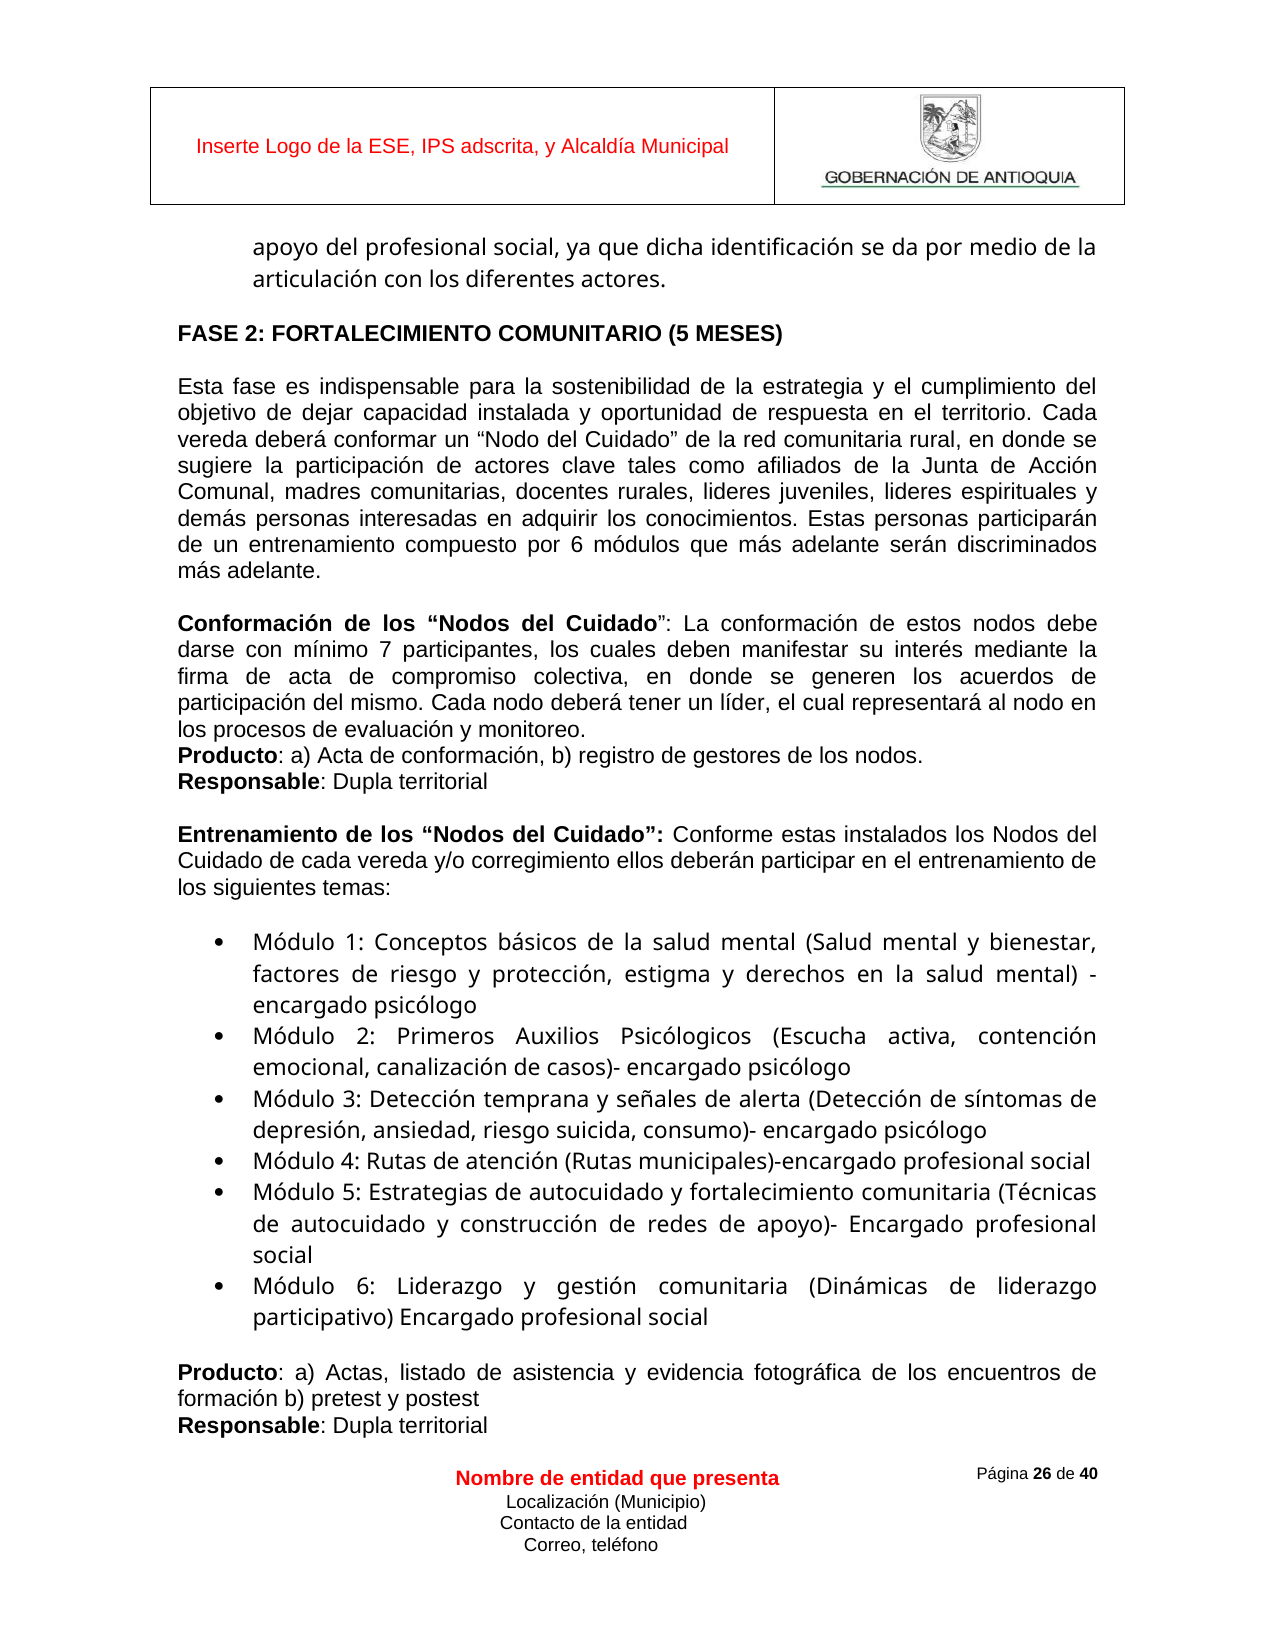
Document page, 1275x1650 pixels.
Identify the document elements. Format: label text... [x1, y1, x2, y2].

list Módulo 2: Primeros Auxilios Psicólogicos (Escucha activa, contención emocional, canalización de casos)- encargado psicólogo [215, 1020, 1098, 1083]
text Responsable: Dupla territorial [177, 1412, 1098, 1438]
text FASE 2: FORTALECIMIENTO COMUNITARIO (5 MESES) [177, 320, 1098, 347]
list Módulo 5: Estrategias de autocuidado y fortalecimiento comunitaria (Técnicas de autocuidado y construcción de redes de apoyo)- Encargado profesional social [215, 1176, 1098, 1270]
text Conformación de los “Nodos del Cuidado”: La conformación de estos nodos debe darse con mínimo 7 participantes, los cuales deben manifestar su interés mediante la firma de acta de compromiso colectiva, en donde se generen los acuerdos de participación del mismo. Cada nodo deberá tener un líder, el cual representará al nodo en los procesos de evaluación y monitoreo. [177, 584, 1098, 742]
text Responsable: Dupla territorial [177, 768, 1098, 794]
list Módulo 4: Rutas de atención (Rutas municipales)-encargado profesional social [215, 1145, 1098, 1176]
list Módulo 6: Liderazgo y gestión comunitaria (Dinámicas de liderazgo participativo) Encargado profesional social [215, 1270, 1098, 1333]
text Entrenamiento de los “Nodos del Cuidado”: Conforme estas instalados los Nodos del Cuidado de cada vereda y/o corregimiento ellos deberán participar en el entrenamiento de los siguientes temas: [177, 794, 1098, 900]
picture [820, 88, 1083, 189]
list Módulo 1: Conceptos básicos de la salud mental (Salud mental y bienestar, factores de riesgo y protección, estigma y derechos en la salud mental) -encargado psicólogo [215, 926, 1098, 1020]
text Esta fase es indispensable para la sostenibilidad de la estrategia y el cumplimiento del objetivo de dejar capacidad instalada y oportunidad de respuesta en el territorio. Cada vereda deberá conformar un “Nodo del Cuidado” de la red comunitaria rural, en donde se sugiere la participación de actores clave tales como afiliados de la Junta de Acción Comunal, madres comunitarias, docentes rurales, lideres juveniles, lideres espirituales y demás personas interesadas en adquirir los conocimientos. Estas personas participarán de un entrenamiento compuesto por 6 módulos que más adelante serán discriminados más adelante. [177, 347, 1098, 584]
text Producto: a) Actas, listado de asistencia y evidencia fotográfica de los encuentros de formación b) pretest y postest [177, 1359, 1098, 1412]
text Producto: a) Acta de conformación, b) registro de gestores de los nodos. [177, 742, 1098, 768]
list Módulo 3: Detección temprana y señales de alerta (Detección de síntomas de depresión, ansiedad, riesgo suicida, consumo)- encargado psicólogo [215, 1083, 1098, 1145]
